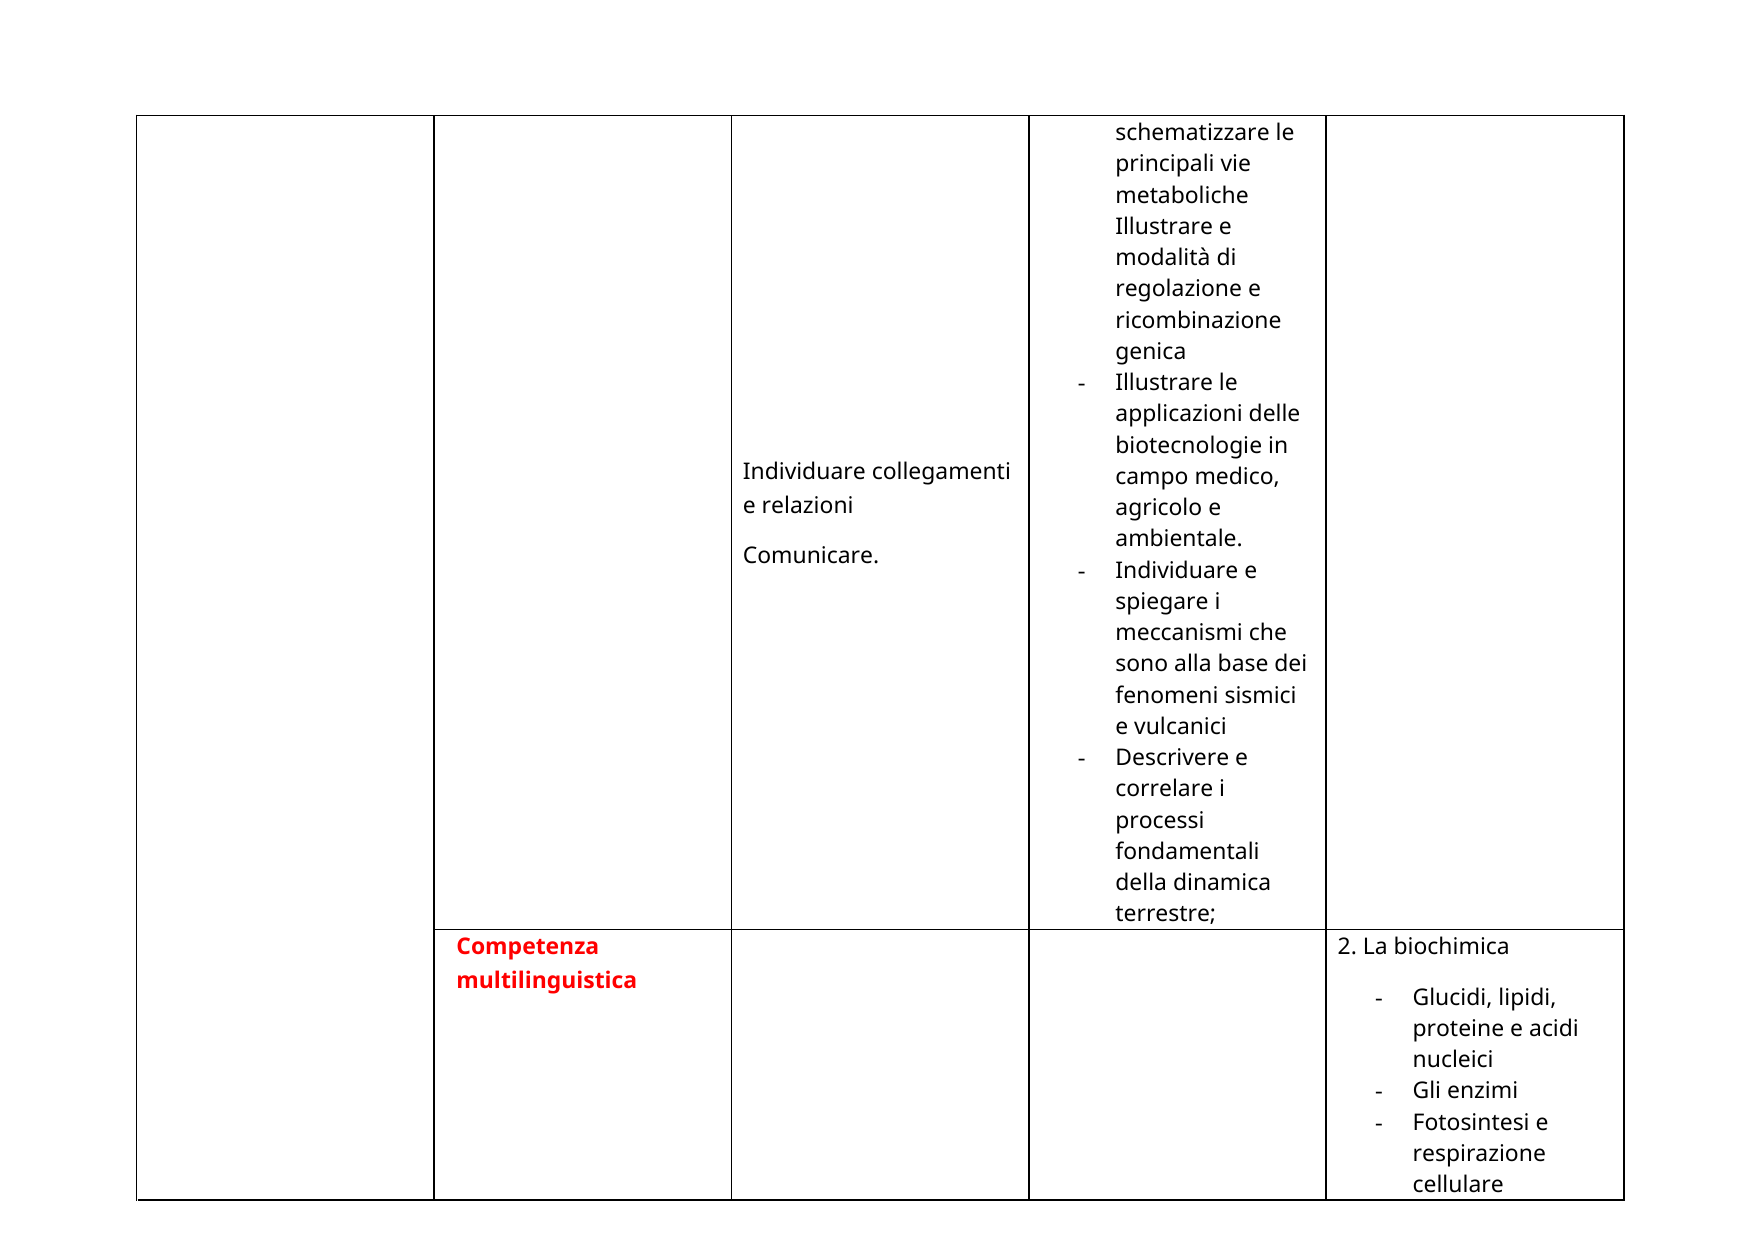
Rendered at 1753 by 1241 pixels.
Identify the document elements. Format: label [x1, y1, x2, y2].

table_cell [435, 116, 731, 929]
table_cell [1327, 930, 1623, 1199]
table_cell [1327, 116, 1623, 929]
table_cell [1030, 116, 1325, 929]
table_cell [732, 930, 1028, 1199]
table_cell [1030, 930, 1325, 1199]
table_cell [435, 930, 731, 1199]
table_cell [137, 116, 433, 1199]
table_cell [732, 116, 1028, 929]
